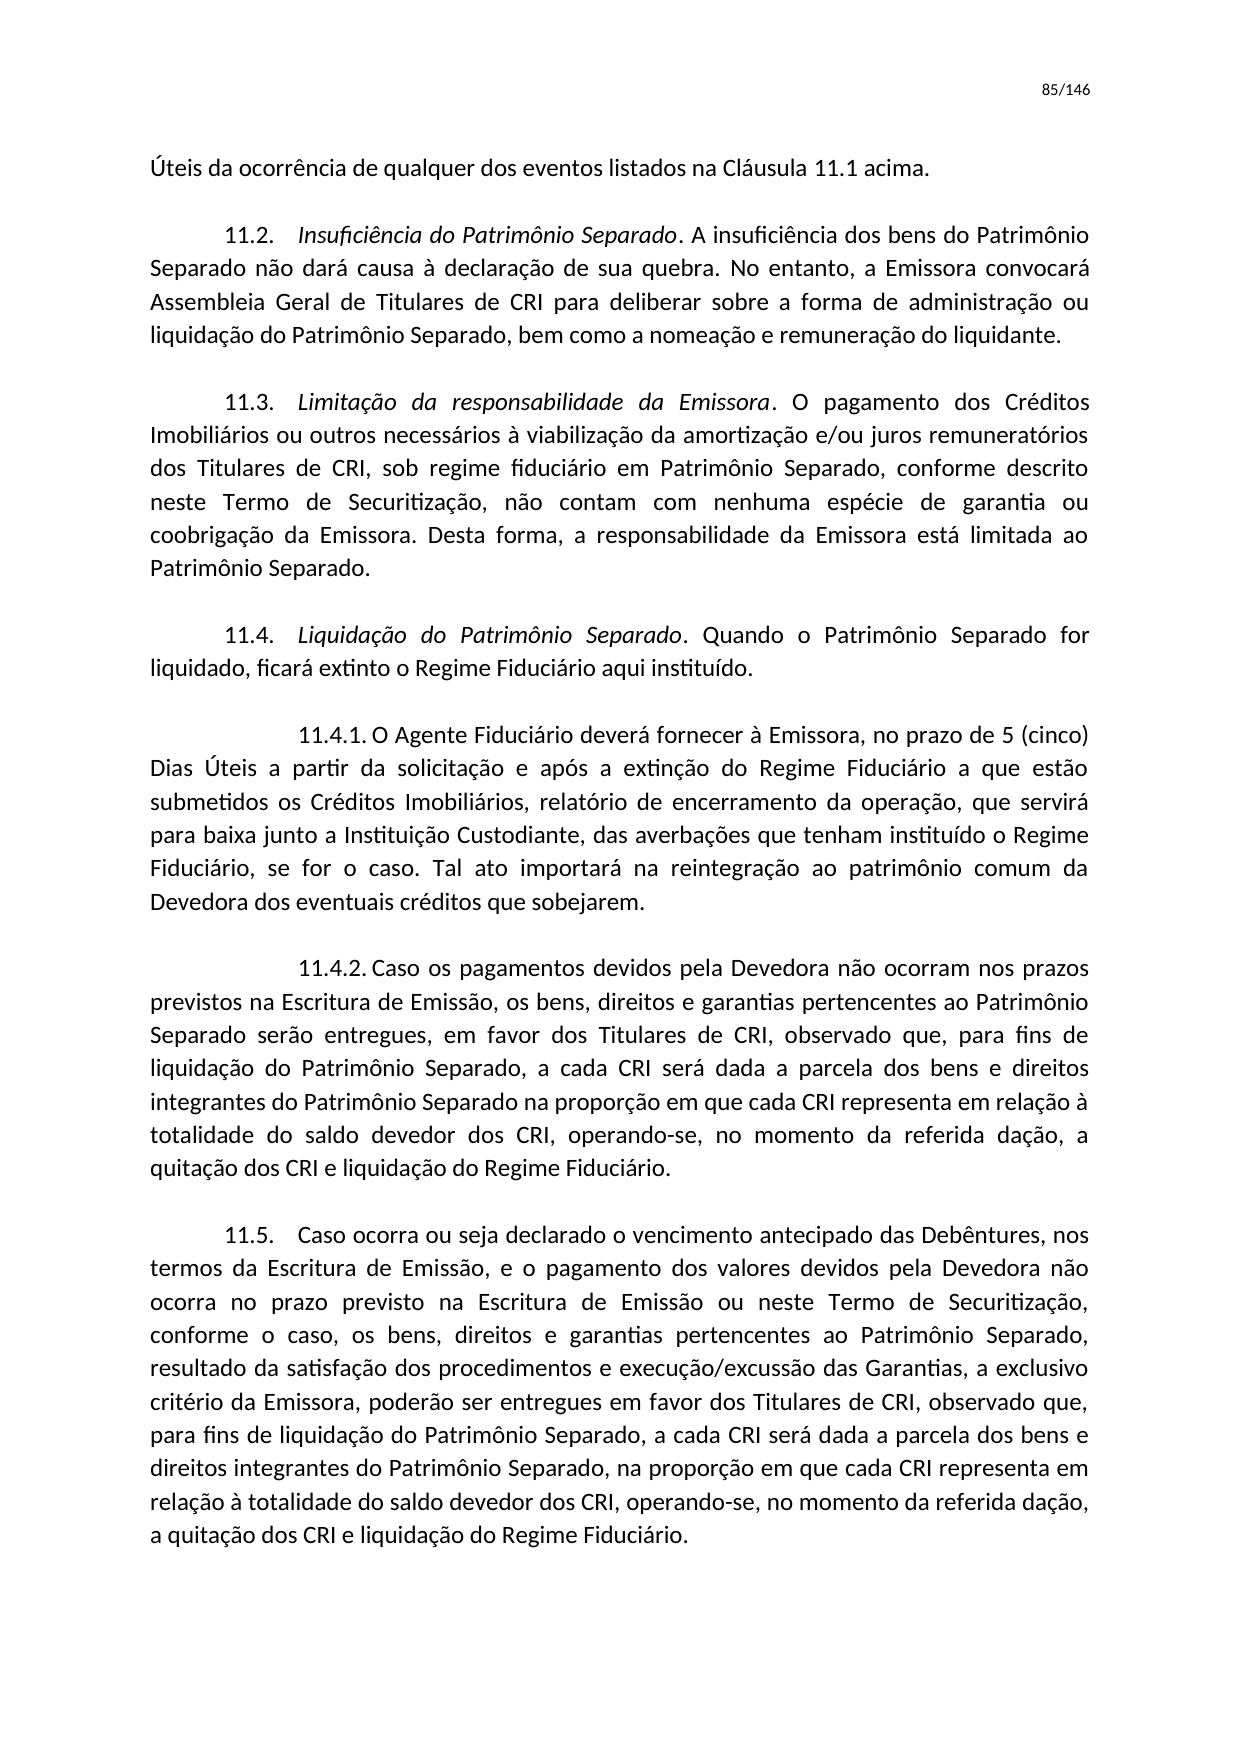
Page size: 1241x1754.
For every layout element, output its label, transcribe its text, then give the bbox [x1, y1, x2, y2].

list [150, 150, 1090, 183]
list Caso os pagamentos devidos pela Devedora não ocorram nos prazos previstos na Escritura de Emissão, os bens, direitos e garantias pertencentes ao Patrimônio Separado serão entregues, em favor dos Titulares de CRI, observado que, para fins de liquidação do Patrimônio Separado, a cada CRI será dada a parcela dos bens e direitos integrantes do Patrimônio Separado na proporção em que cada CRI representa em relação à totalidade do saldo devedor dos CRI, operando-se, no momento da referida dação, a quitação dos CRI e liquidação do Regime Fiduciário. [150, 950, 1090, 1183]
list O Agente Fiduciário deverá fornecer à Emissora, no prazo de 5 (cinco) Dias Úteis a partir da solicitação e após a extinção do Regime Fiduciário a que estão submetidos os Créditos Imobiliários, relatório de encerramento da operação, que servirá para baixa junto a Instituição Custodiante, das averbações que tenham instituído o Regime Fiduciário, se for o caso. Tal ato importará na reintegração ao patrimônio comum da Devedora dos eventuais créditos que sobejarem. [150, 717, 1090, 917]
list Liquidação do Patrimônio Separado. Quando o Patrimônio Separado for liquidado, ficará extinto o Regime Fiduciário aqui instituído. [150, 617, 1090, 683]
list Limitação da responsabilidade da Emissora. O pagamento dos Créditos Imobiliários ou outros necessários à viabilização da amortização e/ou juros remuneratórios dos Titulares de CRI, sob regime fiduciário em Patrimônio Separado, conforme descrito neste Termo de Securitização, não contam com nenhuma espécie de garantia ou coobrigação da Emissora. Desta forma, a responsabilidade da Emissora está limitada ao Patrimônio Separado. [150, 383, 1090, 583]
list Caso ocorra ou seja declarado o vencimento antecipado das Debêntures, nos termos da Escritura de Emissão, e o pagamento dos valores devidos pela Devedora não ocorra no prazo previsto na Escritura de Emissão ou neste Termo de Securitização, conforme o caso, os bens, direitos e garantias pertencentes ao Patrimônio Separado, resultado da satisfação dos procedimentos e execução/excussão das Garantias, a exclusivo critério da Emissora, poderão ser entregues em favor dos Titulares de CRI, observado que, para fins de liquidação do Patrimônio Separado, a cada CRI será dada a parcela dos bens e direitos integrantes do Patrimônio Separado, na proporção em que cada CRI representa em relação à totalidade do saldo devedor dos CRI, operando-se, no momento da referida dação, a quitação dos CRI e liquidação do Regime Fiduciário. [150, 1217, 1090, 1550]
list Insuficiência do Patrimônio Separado. A insuficiência dos bens do Patrimônio Separado não dará causa à declaração de sua quebra. No entanto, a Emissora convocará Assembleia Geral de Titulares de CRI para deliberar sobre a forma de administração ou liquidação do Patrimônio Separado, bem como a nomeação e remuneração do liquidante. [150, 217, 1090, 350]
